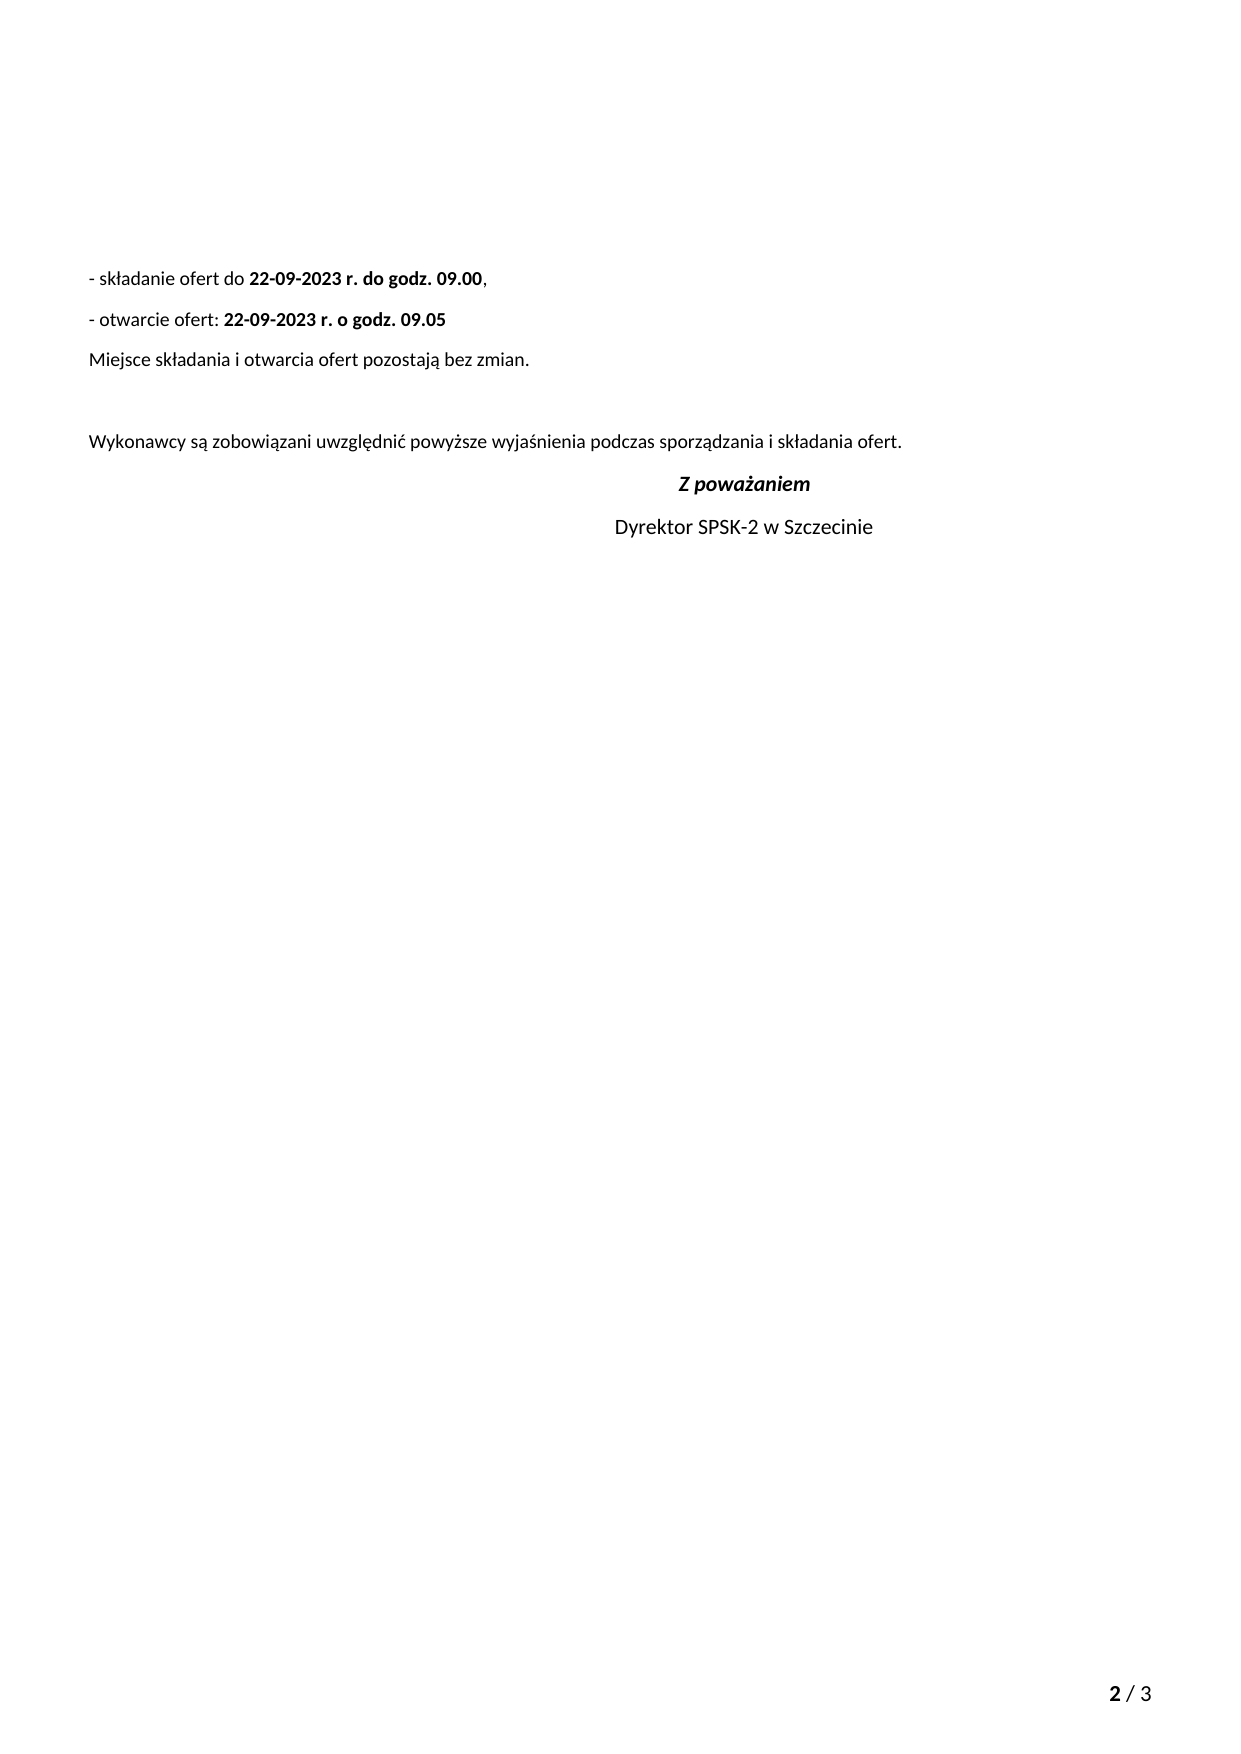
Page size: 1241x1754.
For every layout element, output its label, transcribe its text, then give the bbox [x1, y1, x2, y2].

text - składanie ofert do 22-09-2023 r. do godz. 09.00, [89, 266, 1152, 290]
text Miejsce składania i otwarcia ofert pozostają bez zmian. [89, 347, 1152, 372]
text Z poważaniem [605, 470, 1152, 497]
text - otwarcie ofert: 22-09-2023 r. o godz. 09.05 [89, 307, 1152, 331]
text Dyrektor SPSK-2 w Szczecinie [605, 513, 1152, 540]
text Wykonawcy są zobowiązani uwzględnić powyższe wyjaśnienia podczas sporządzania i składania ofert. [89, 429, 1152, 453]
